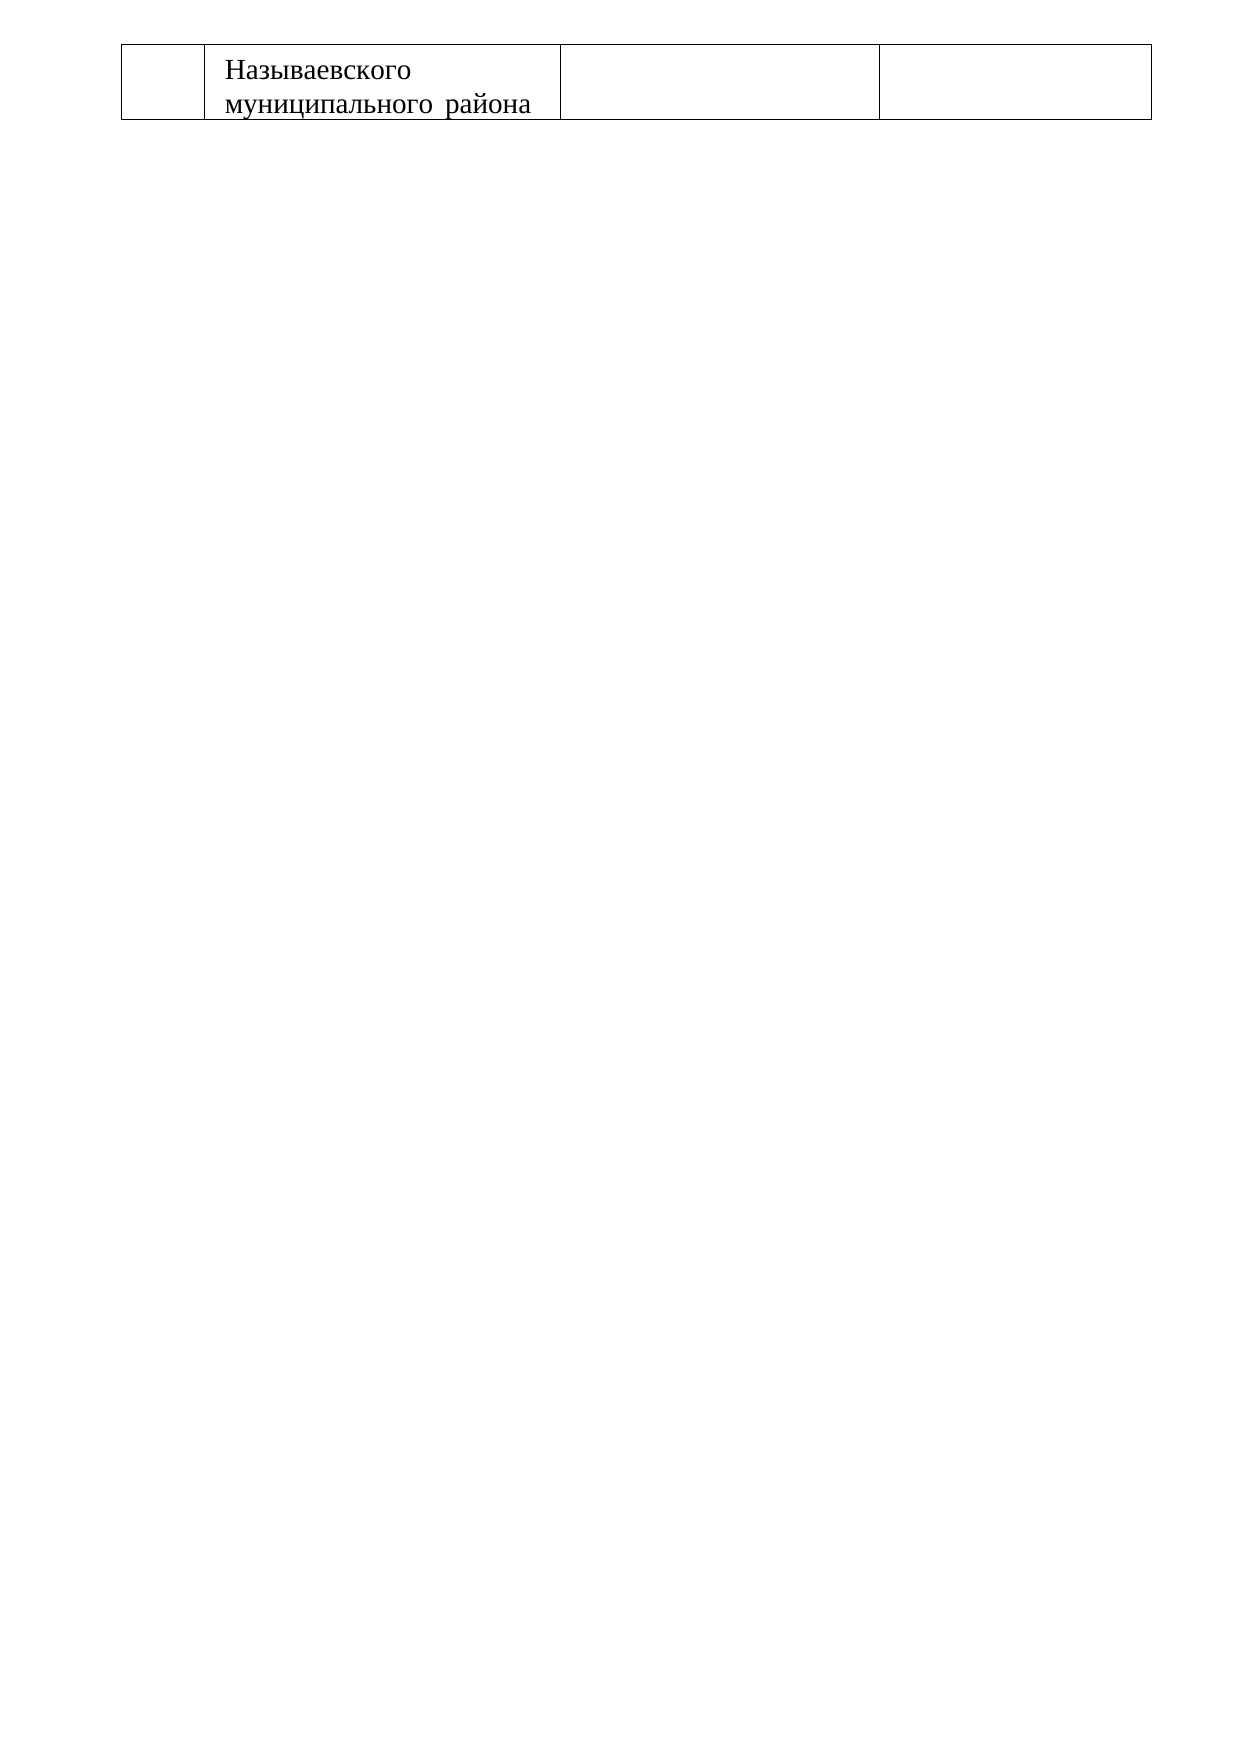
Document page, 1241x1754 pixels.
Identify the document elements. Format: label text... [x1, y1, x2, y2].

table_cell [561, 45, 879, 119]
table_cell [880, 45, 1151, 119]
table_cell 2. [122, 45, 204, 119]
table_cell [205, 45, 560, 119]
